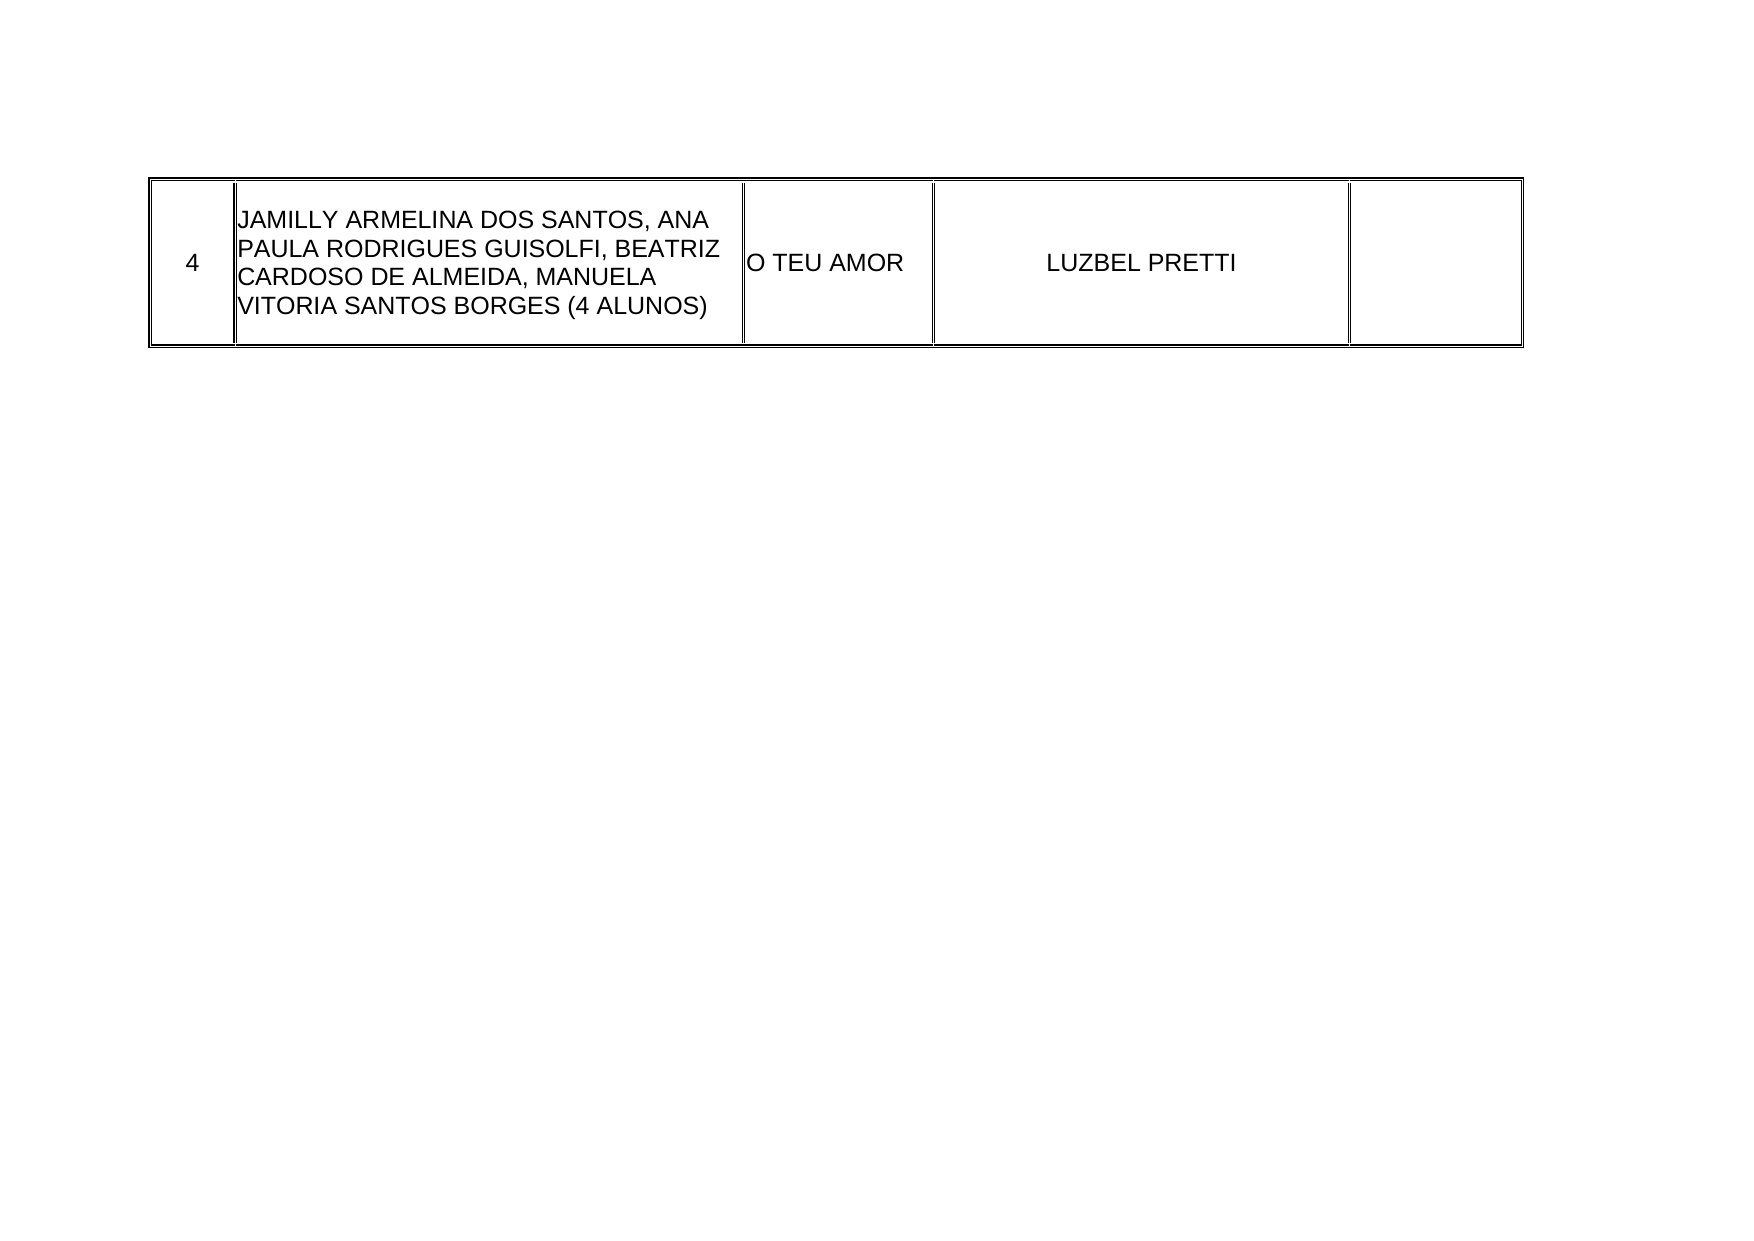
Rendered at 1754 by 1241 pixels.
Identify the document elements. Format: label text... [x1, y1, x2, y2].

table_cell O TEU AMOR [744, 181, 933, 344]
table_cell LUZBEL PRETTI [933, 179, 1349, 344]
table_cell [1350, 181, 1521, 344]
table_cell JAMILLY ARMELINA DOS SANTOS, ANA PAULA RODRIGUES GUISOLFI, BEATRIZ CARDOSO DE ALMEIDA, MANUELA VITORIA SANTOS BORGES (4 ALUNOS) [235, 181, 743, 344]
table_cell 4 [152, 181, 235, 344]
